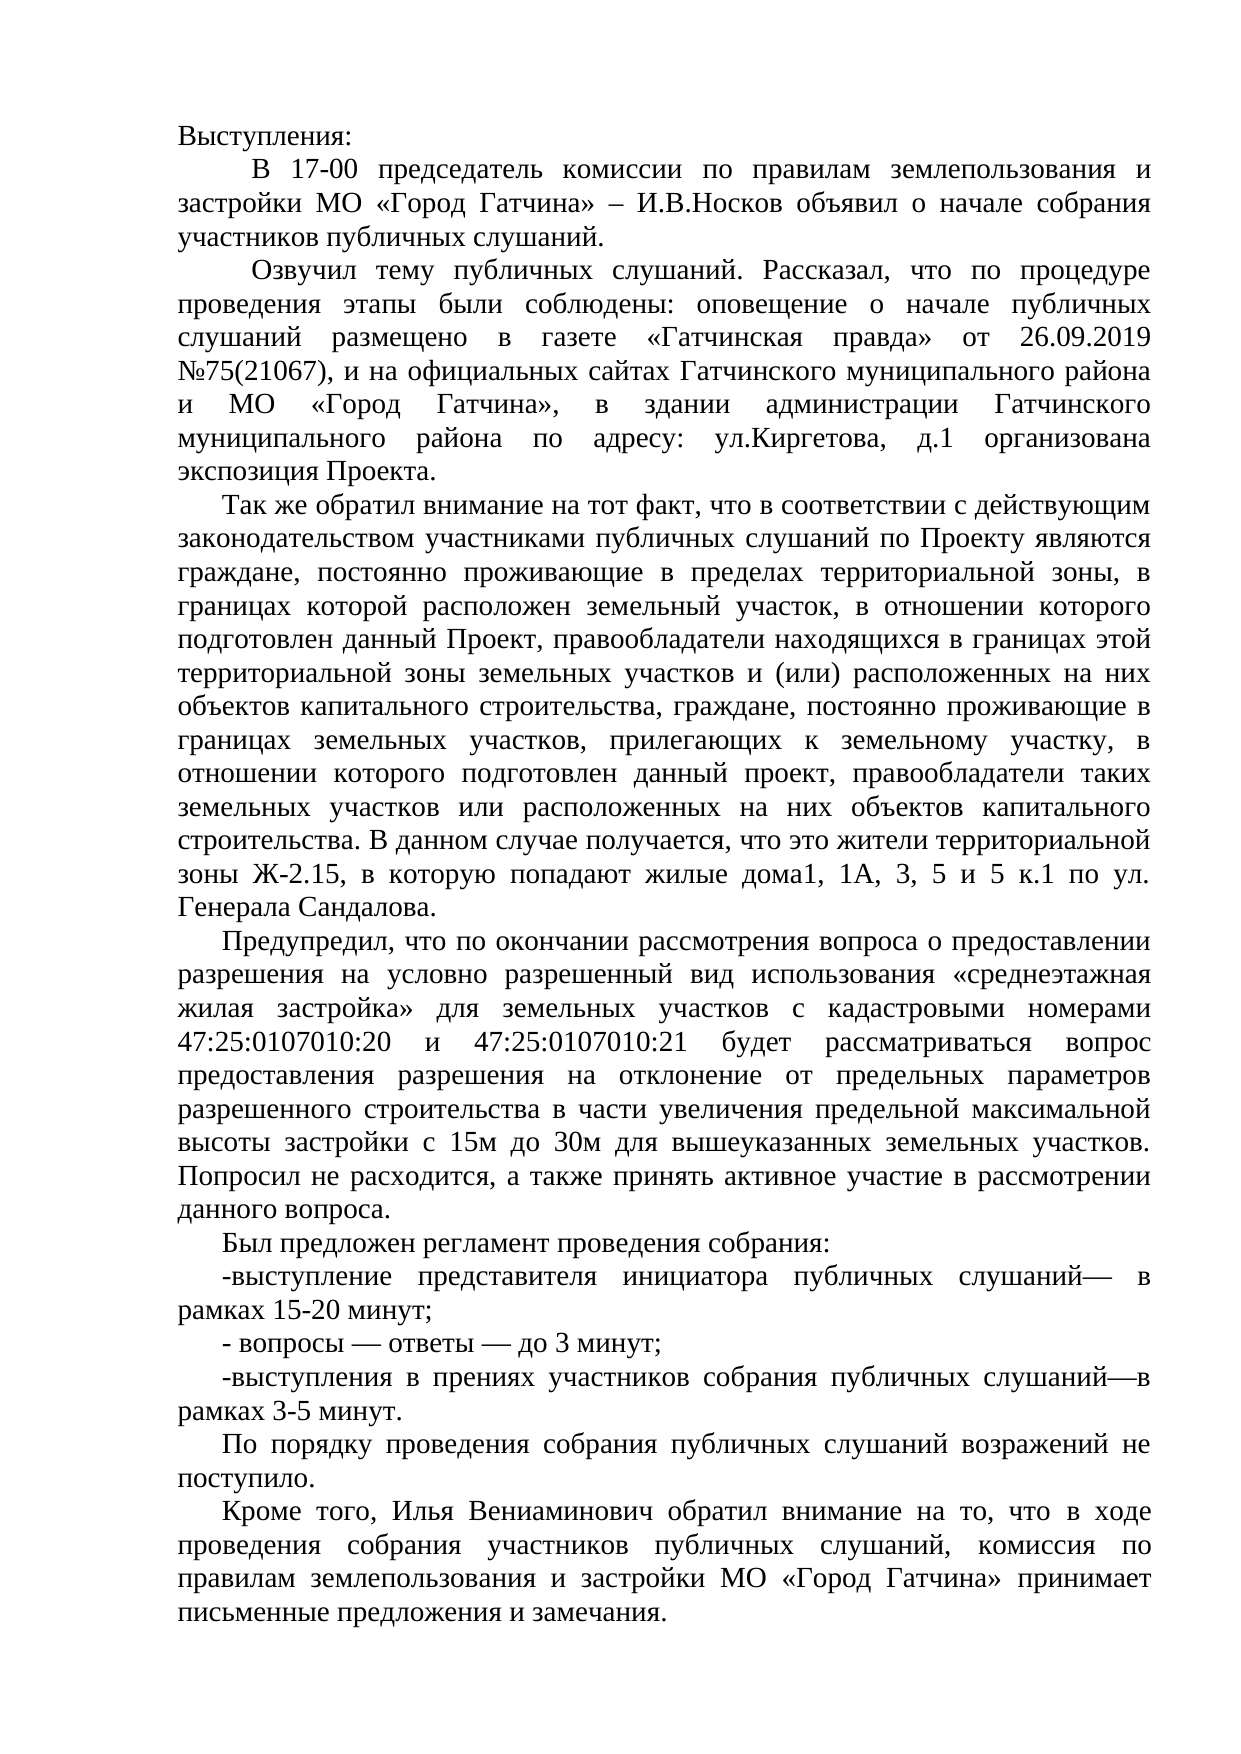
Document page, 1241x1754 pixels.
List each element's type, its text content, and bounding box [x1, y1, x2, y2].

text По порядку проведения собрания публичных слушаний возражений не поступило. [177, 1426, 1152, 1493]
text - вопросы — ответы — до 3 минут; [177, 1326, 1152, 1359]
text -выступления в прениях участников собрания публичных слушаний—в рамках 3-5 минут. [177, 1359, 1152, 1426]
text Так же обратил внимание на тот факт, что в соответствии с действующим законодательством участниками публичных слушаний по Проекту являются граждане, постоянно проживающие в пределах территориальной зоны, в границах которой расположен земельный участок, в отношении которого подготовлен данный Проект, правообладатели находящихся в границах этой территориальной зоны земельных участков и (или) расположенных на них объектов капитального строительства, граждане, постоянно проживающие в границах земельных участков, прилегающих к земельному участку, в отношении которого подготовлен данный проект, правообладатели таких земельных участков или расположенных на них объектов капитального строительства. В данном случае получается, что это жители территориальной зоны Ж-2.15, в которую попадают жилые дома1, 1А, 3, 5 и 5 к.1 по ул. Генерала Сандалова. [177, 487, 1152, 923]
text -выступление представителя инициатора публичных слушаний— в рамках 15-20 минут; [177, 1258, 1152, 1326]
text Был предложен регламент проведения собрания: [177, 1225, 1152, 1258]
text Предупредил, что по окончании рассмотрения вопроса о предоставлении разрешения на условно разрешенный вид использования «среднеэтажная жилая застройка» для земельных участков с кадастровыми номерами 47:25:0107010:20 и 47:25:0107010:21 будет рассматриваться вопрос предоставления разрешения на отклонение от предельных параметров разрешенного строительства в части увеличения предельной максимальной высоты застройки с 15м до 30м для вышеуказанных земельных участков. Попросил не расходится, а также принять активное участие в рассмотрении данного вопроса. [177, 923, 1152, 1225]
text Выступления: [177, 118, 1152, 152]
text Кроме того, Илья Вениаминович обратил внимание на то, что в ходе проведения собрания участников публичных слушаний, комиссия по правилам землепользования и застройки МО «Город Гатчина» принимает письменные предложения и замечания. [177, 1493, 1152, 1627]
text Озвучил тему публичных слушаний. Рассказал, что по процедуре проведения этапы были соблюдены: оповещение о начале публичных слушаний размещено в газете «Гатчинская правда» от 26.09.2019 №75(21067), и на официальных сайтах Гатчинского муниципального района и МО «Город Гатчина», в здании администрации Гатчинского муниципального района по адресу: ул.Киргетова, д.1 организована экспозиция Проекта. [177, 252, 1152, 487]
text В 17-00 председатель комиссии по правилам землепользования и застройки МО «Город Гатчина» – И.В.Носков объявил о начале собрания участников публичных слушаний. [177, 152, 1152, 252]
